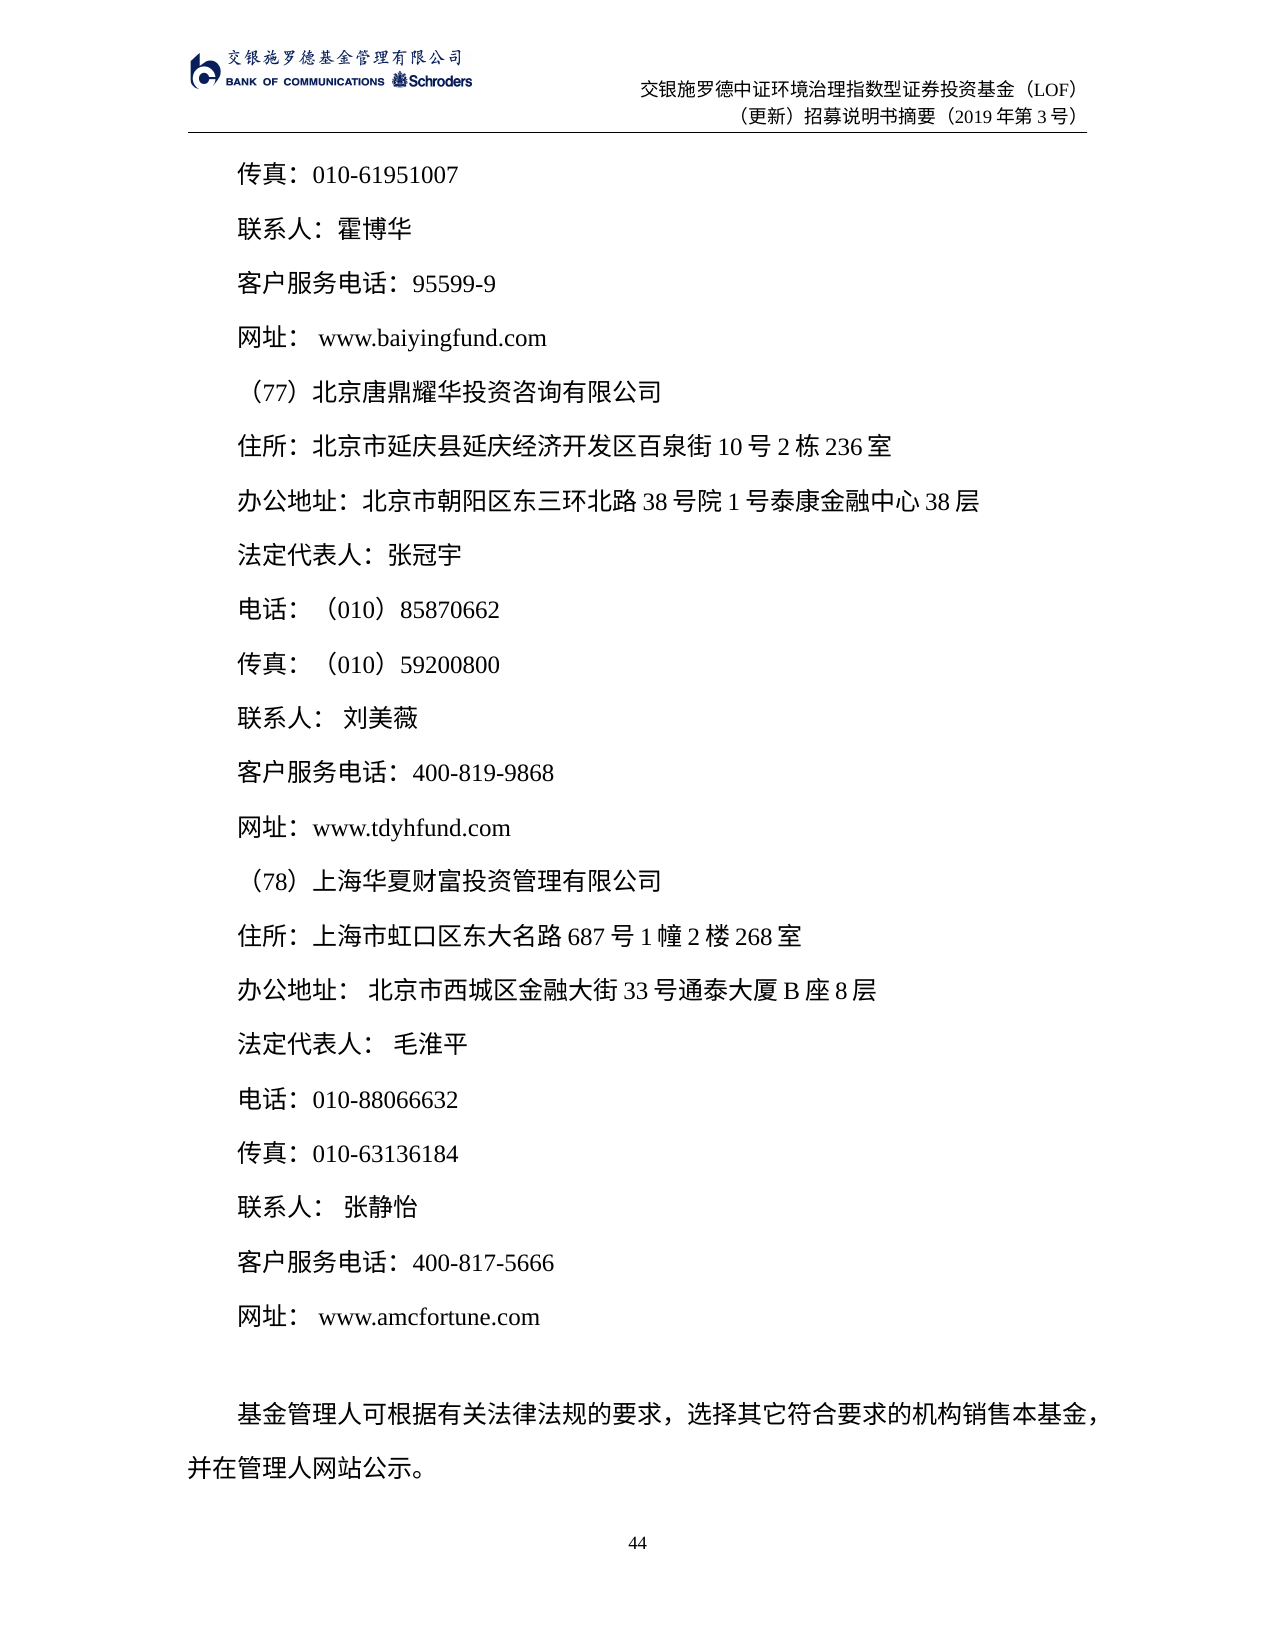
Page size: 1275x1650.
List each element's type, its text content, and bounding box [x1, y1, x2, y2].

text 法定代表人： 毛淮平 [187, 1025, 1087, 1061]
text 电话：（010）85870662 [187, 590, 1087, 626]
text 客户服务电话：95599-9 [187, 263, 1087, 300]
text 网址： www.amcfortune.com [187, 1297, 1087, 1333]
text 传真：（010）59200800 [187, 644, 1087, 680]
text 联系人： 张静怡 [187, 1188, 1087, 1224]
text 住所：上海市虹口区东大名路687号1幢2楼268室 [187, 916, 1087, 952]
text 网址：www.tdyhfund.com [187, 807, 1087, 843]
text 电话：010-88066632 [187, 1079, 1087, 1115]
text 联系人：霍博华 [187, 209, 1087, 245]
text （78）上海华夏财富投资管理有限公司 [187, 862, 1087, 898]
text 办公地址： 北京市西城区金融大街33号通泰大厦B座8层 [187, 970, 1087, 1007]
text 基金管理人可根据有关法律法规的要求，选择其它符合要求的机构销售本基金，并在管理人网站公示。 [187, 1394, 1087, 1485]
text 客户服务电话：400-817-5666 [187, 1242, 1087, 1278]
text （77）北京唐鼎耀华投资咨询有限公司 [187, 372, 1087, 408]
text 客户服务电话：400-819-9868 [187, 753, 1087, 789]
text 办公地址：北京市朝阳区东三环北路38号院1号泰康金融中心38层 [187, 481, 1087, 517]
picture [190, 50, 472, 89]
text 网址： www.baiyingfund.com [187, 318, 1087, 354]
text 传真：010-63136184 [187, 1133, 1087, 1170]
text 联系人： 刘美薇 [187, 698, 1087, 735]
text 住所：北京市延庆县延庆经济开发区百泉街10号2栋236室 [187, 427, 1087, 463]
text 法定代表人：张冠宇 [187, 535, 1087, 572]
text 传真：010-61951007 [187, 155, 1087, 191]
